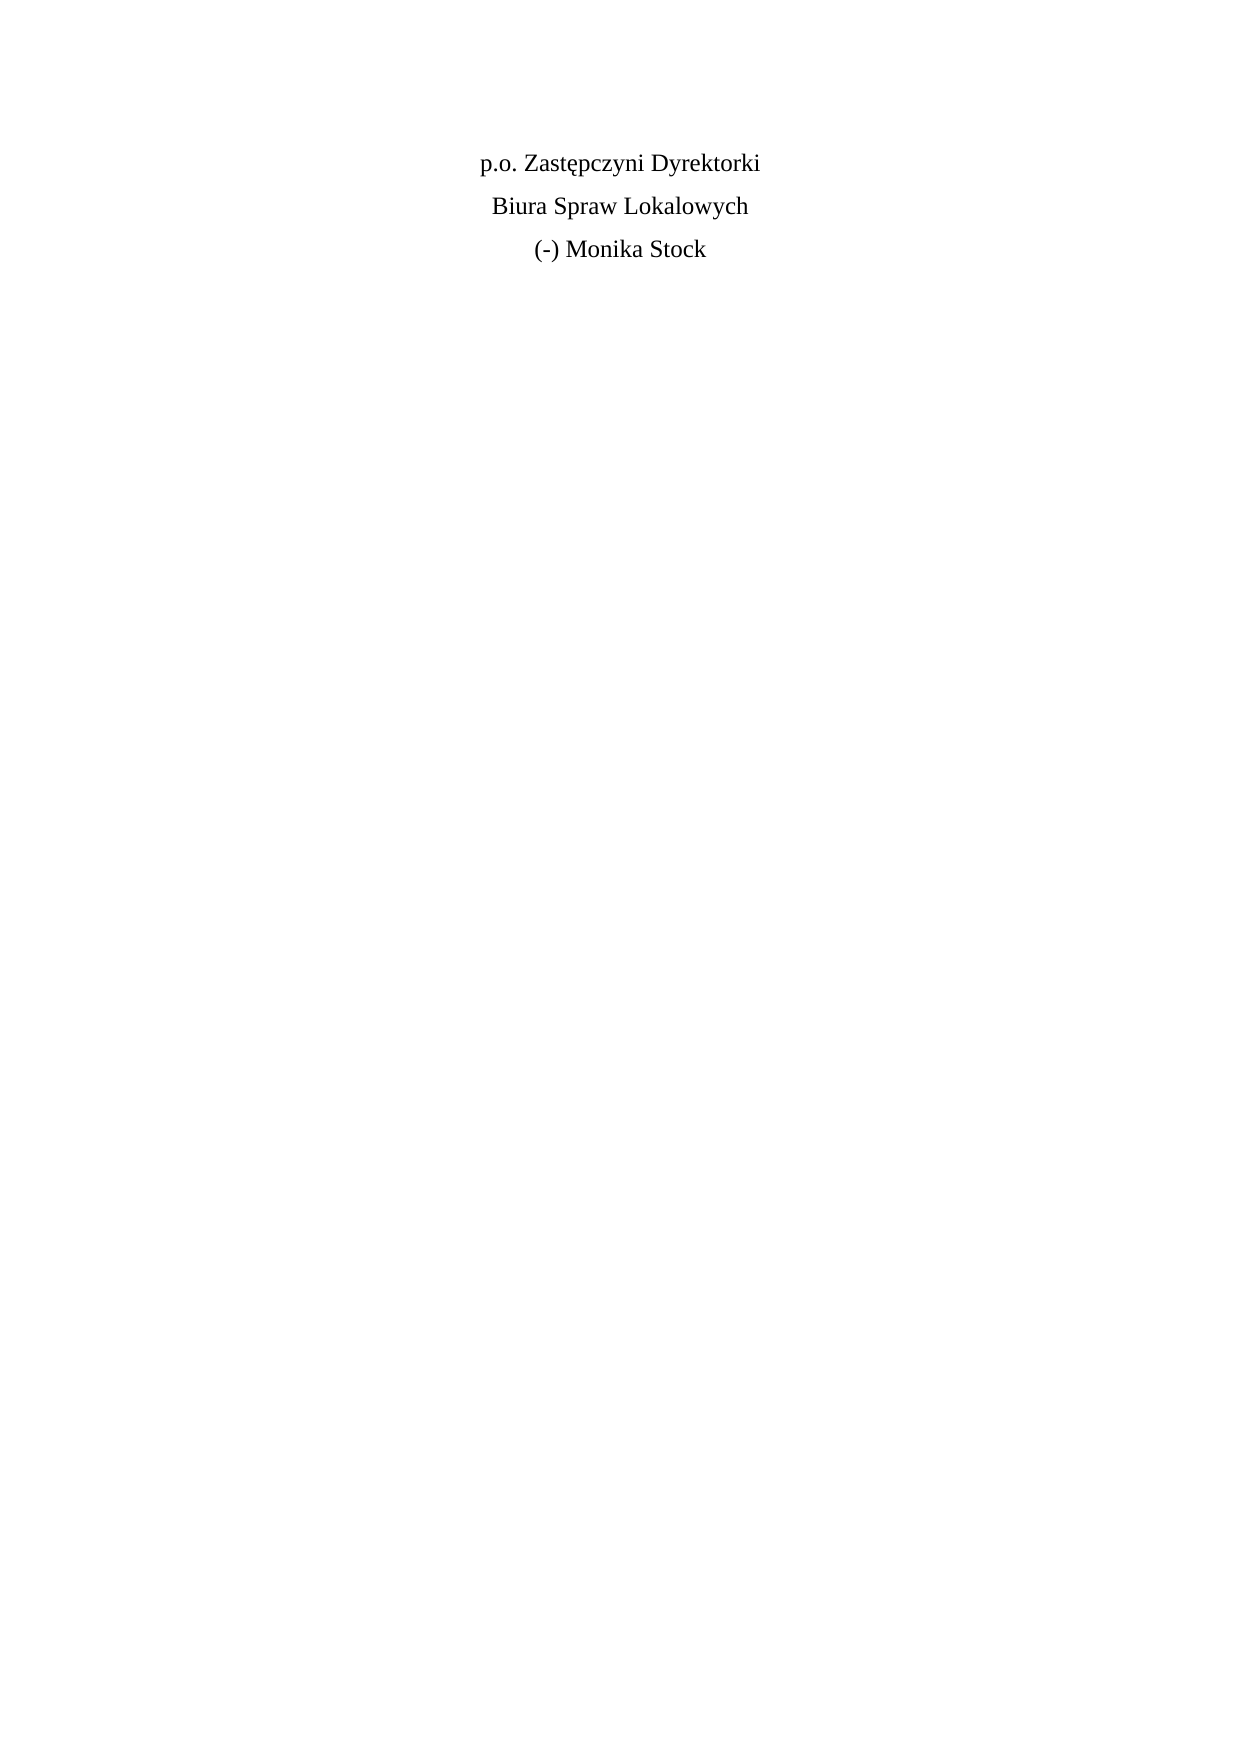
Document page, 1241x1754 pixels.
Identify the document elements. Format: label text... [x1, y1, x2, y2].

text p.o. Zastępczyni Dyrektorki [148, 148, 1093, 176]
text (-) Monika Stock [148, 234, 1093, 263]
text Biura Spraw Lokalowych [148, 191, 1093, 219]
